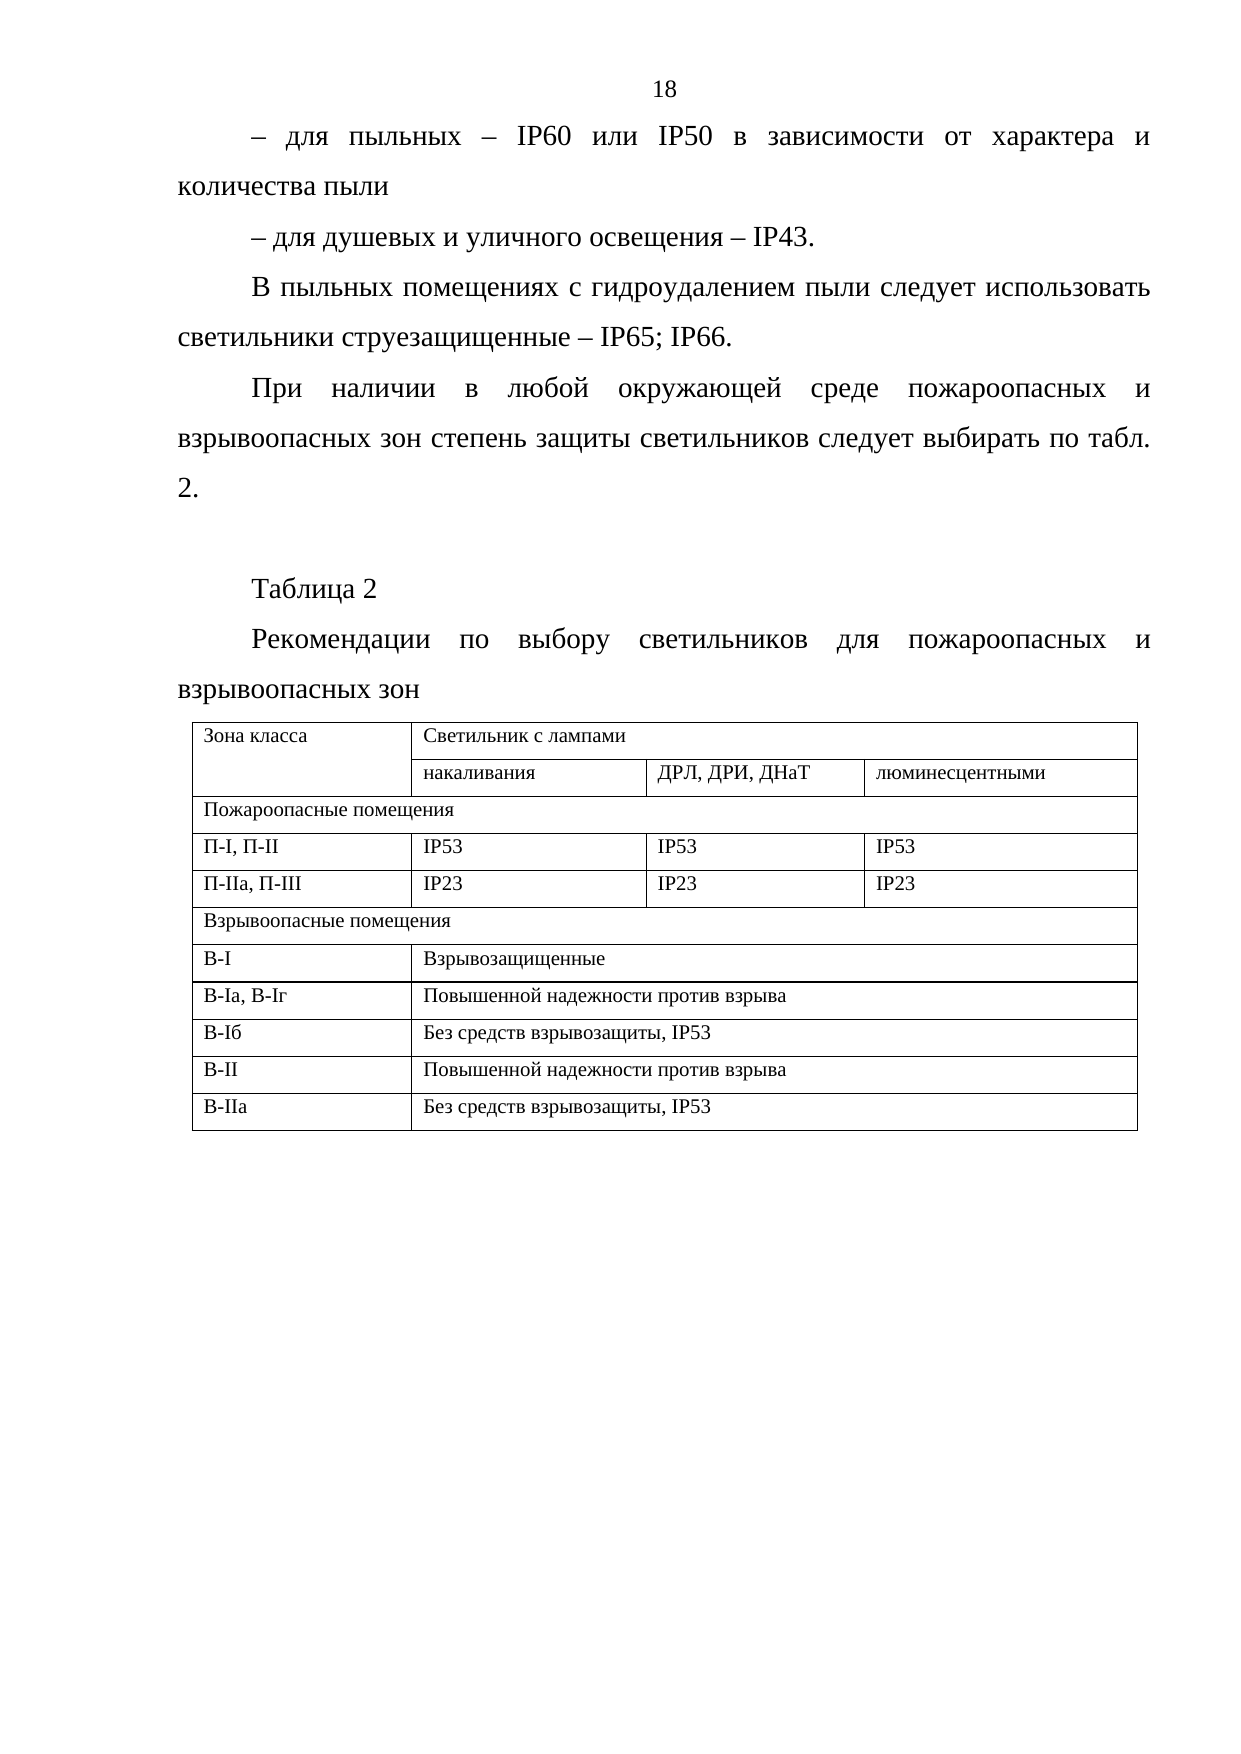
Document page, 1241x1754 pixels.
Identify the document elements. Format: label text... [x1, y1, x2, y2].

table_cell ДРЛ, ДРИ, ДНаТ [647, 760, 864, 796]
table_cell накаливания [412, 760, 646, 796]
text – для пыльных – IP60 или IP50 в зависимости от характера и количества пыли [177, 118, 1152, 202]
table_cell В-IIа [193, 1094, 411, 1130]
text Таблица 2 [177, 571, 1152, 604]
table_cell В-II [193, 1057, 411, 1093]
text – для душевых и уличного освещения – IP43. [177, 219, 1152, 252]
table_cell IP53 [865, 834, 1137, 870]
text При наличии в любой окружающей среде пожароопасных и взрывоопасных зон степень защиты светильников следует выбирать по табл. 2. [177, 370, 1152, 504]
text В пыльных помещениях с гидроудалением пыли следует использовать светильники струезащищенные – IP65; IP66. [177, 269, 1152, 353]
table_cell В-Iа, В-Iг [193, 983, 411, 1018]
table_cell IP23 [412, 871, 646, 907]
table_cell Без средств взрывозащиты, IP53 [412, 1020, 1137, 1056]
table_cell Пожароопасные помещения [193, 797, 1137, 833]
table_cell Взрывозащищенные [412, 945, 1137, 981]
table_cell IP53 [647, 834, 864, 870]
table_header Светильник с лампами [412, 723, 1137, 759]
table_cell Повышенной надежности против взрыва [412, 1057, 1137, 1093]
table_cell П-IIа, П-III [193, 871, 411, 907]
table_cell Взрывоопасные помещения [193, 908, 1137, 944]
table_cell IP23 [647, 871, 864, 907]
text Рекомендации по выбору светильников для пожароопасных и взрывоопасных зон [177, 621, 1152, 705]
table_cell IP53 [412, 834, 646, 870]
table_cell люминесцентными [865, 760, 1137, 796]
table_cell В-Iб [193, 1020, 411, 1056]
table_cell П-I, П-II [193, 834, 411, 870]
table_header Зона класса [193, 723, 411, 796]
table_cell Без средств взрывозащиты, IP53 [412, 1094, 1137, 1130]
table_cell IP23 [865, 871, 1137, 907]
table_cell В-I [193, 945, 411, 981]
table_cell Повышенной надежности против взрыва [412, 983, 1137, 1018]
